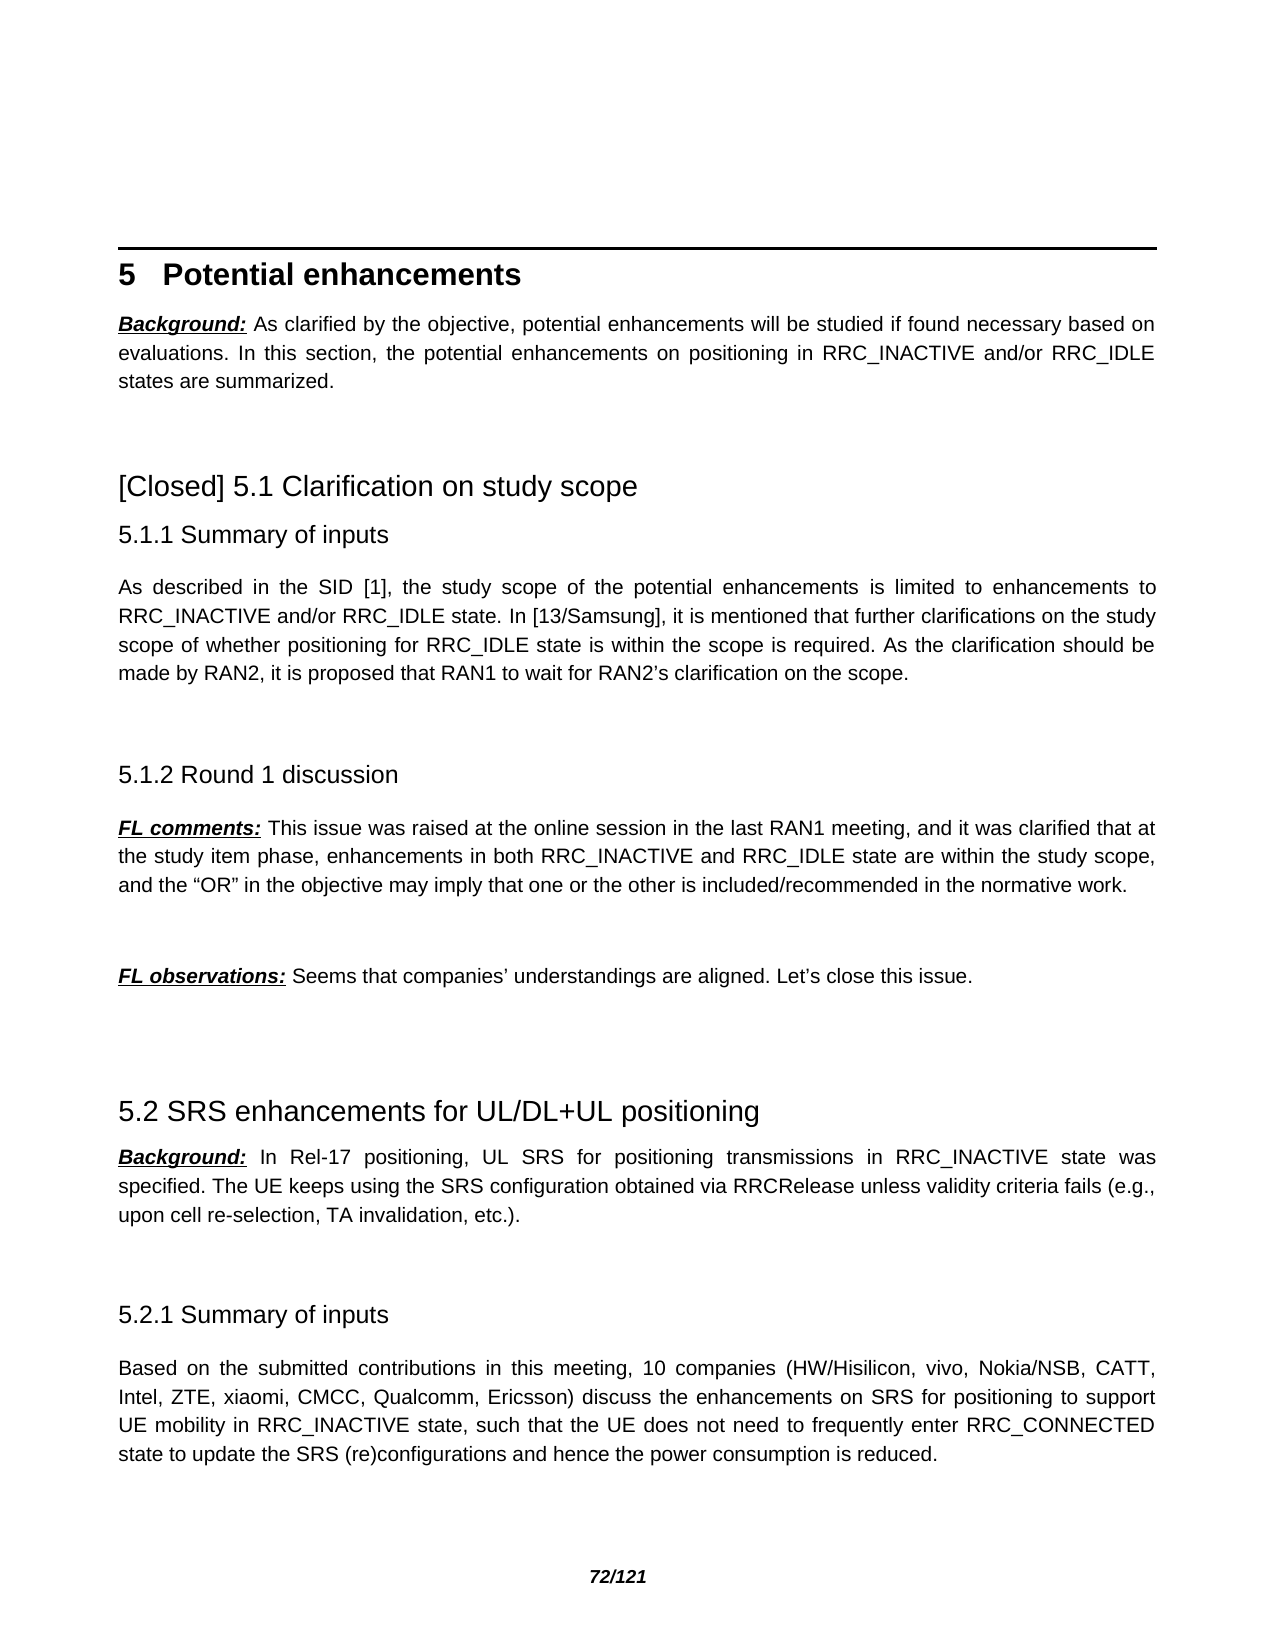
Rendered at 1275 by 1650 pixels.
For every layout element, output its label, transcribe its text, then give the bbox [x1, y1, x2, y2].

text As described in the SID [1], the study scope of the potential enhancements is limited to enhancements to RRC_INACTIVE and/or RRC_IDLE state. In [13/Samsung], it is mentioned that further clarifications on the study scope of whether positioning for RRC_IDLE state is within the scope is required. As the clarification should be made by RAN2, it is proposed that RAN1 to wait for RAN2’s clarification on the scope. [118, 575, 1157, 685]
text Based on the submitted contributions in this meeting, 10 companies (HW/Hisilicon, vivo, Nokia/NSB, CATT, Intel, ZTE, xiaomi, CMCC, Qualcomm, Ericsson) discuss the enhancements on SRS for positioning to support UE mobility in RRC_INACTIVE state, such that the UE does not need to frequently enter RRC_CONNECTED state to update the SRS (re)configurations and hence the power consumption is reduced. [118, 1356, 1157, 1466]
text 5.1.2 Round 1 discussion [118, 760, 1157, 789]
text FL comments: This issue was raised at the online session in the last RAN1 meeting, and it was clarified that at the study item phase, enhancements in both RRC_INACTIVE and RRC_IDLE state are within the study scope, and the “OR” in the objective may imply that one or the other is included/recommended in the normative work. [118, 816, 1157, 897]
text 5.1.1 Summary of inputs [118, 519, 1157, 548]
text Background: As clarified by the objective, potential enhancements will be studied if found necessary based on evaluations. In this section, the potential enhancements on positioning in RRC_INACTIVE and/or RRC_IDLE states are summarized. [118, 312, 1157, 393]
text FL observations: Seems that companies’ understandings are aligned. Let’s close this issue. [118, 964, 1157, 988]
text Background: In Rel-17 positioning, UL SRS for positioning transmissions in RRC_INACTIVE state was specified. The UE keeps using the SRS configuration obtained via RRCRelease unless validity criteria fails (e.g., upon cell re-selection, TA invalidation, etc.). [118, 1145, 1157, 1226]
subtitle 5.2 SRS enhancements for UL/DL+UL positioning [118, 1094, 1157, 1127]
text 5.2.1 Summary of inputs [118, 1301, 1157, 1329]
text Potential enhancements [118, 250, 1157, 292]
subtitle [Closed] 5.1 Clarification on study scope [118, 468, 1157, 502]
